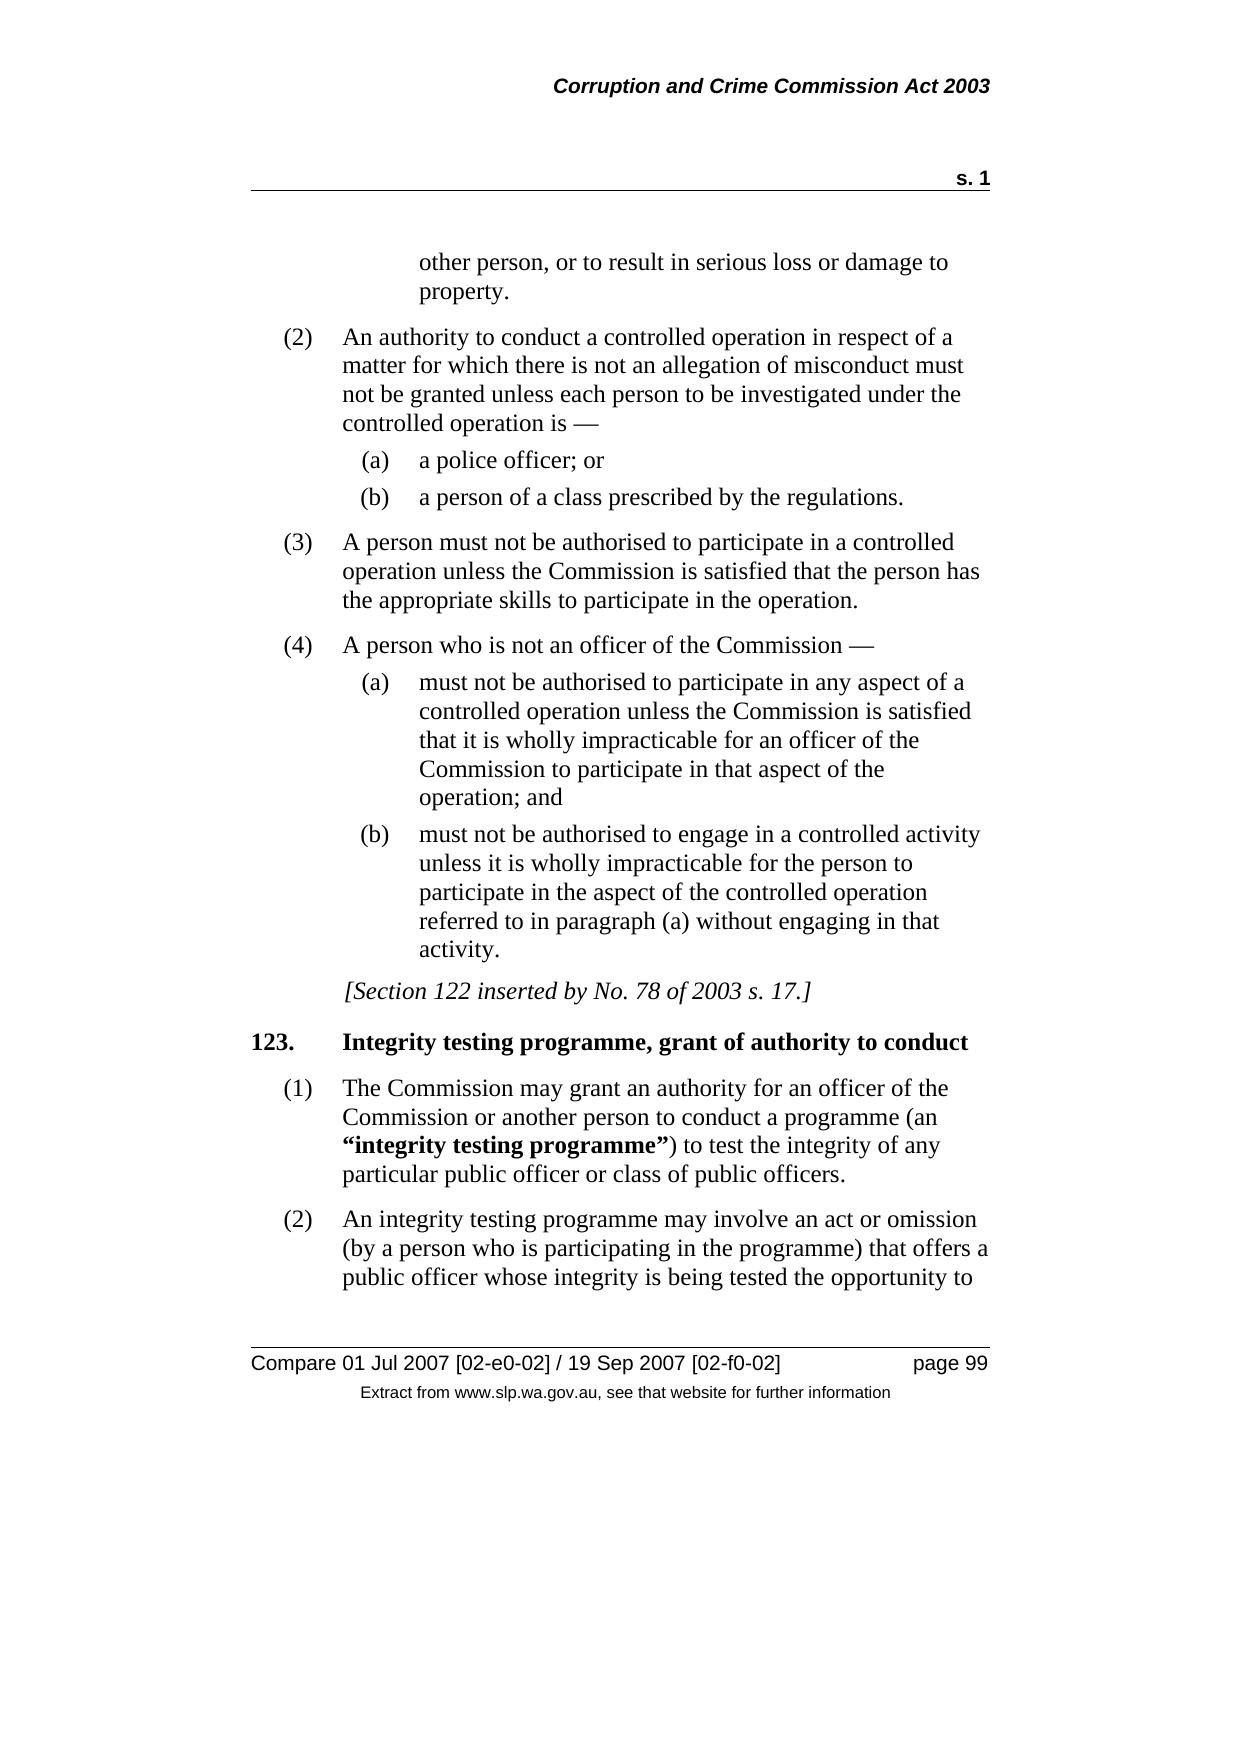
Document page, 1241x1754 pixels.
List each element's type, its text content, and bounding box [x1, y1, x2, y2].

subtitle 123. Integrity testing programme, grant of authority to conduct [251, 1027, 990, 1056]
text (b) a person of a class prescribed by the regulations. [251, 482, 990, 511]
text (3) A person must not be authorised to participate in a controlled operation unless the Commission is satisfied that the person has the appropriate skills to participate in the operation. [251, 527, 990, 614]
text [251, 247, 990, 305]
text (a) must not be authorised to participate in any aspect of a controlled operation unless the Commission is satisfied that it is wholly impracticable for an officer of the Commission to participate in that aspect of the operation; and [251, 667, 990, 811]
text (2) An authority to conduct a controlled operation in respect of a matter for which there is not an allegation of misconduct must not be granted unless each person to be investigated under the controlled operation is — [251, 322, 990, 437]
text (1) The Commission may grant an authority for an officer of the Commission or another person to conduct a programme (an “integrity testing programme”) to test the integrity of any particular public officer or class of public officers. [251, 1073, 990, 1188]
text (a) a police officer; or [251, 445, 990, 474]
text (4) A person who is not an officer of the Commission — [251, 630, 990, 659]
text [251, 1204, 990, 1291]
text (b) must not be authorised to engage in a controlled activity unless it is wholly impracticable for the person to participate in the aspect of the controlled operation referred to in paragraph (a) without engaging in that activity. [251, 819, 990, 963]
text [Section 122 inserted by No. 78 of 2003 s. 17.] [251, 976, 990, 1004]
